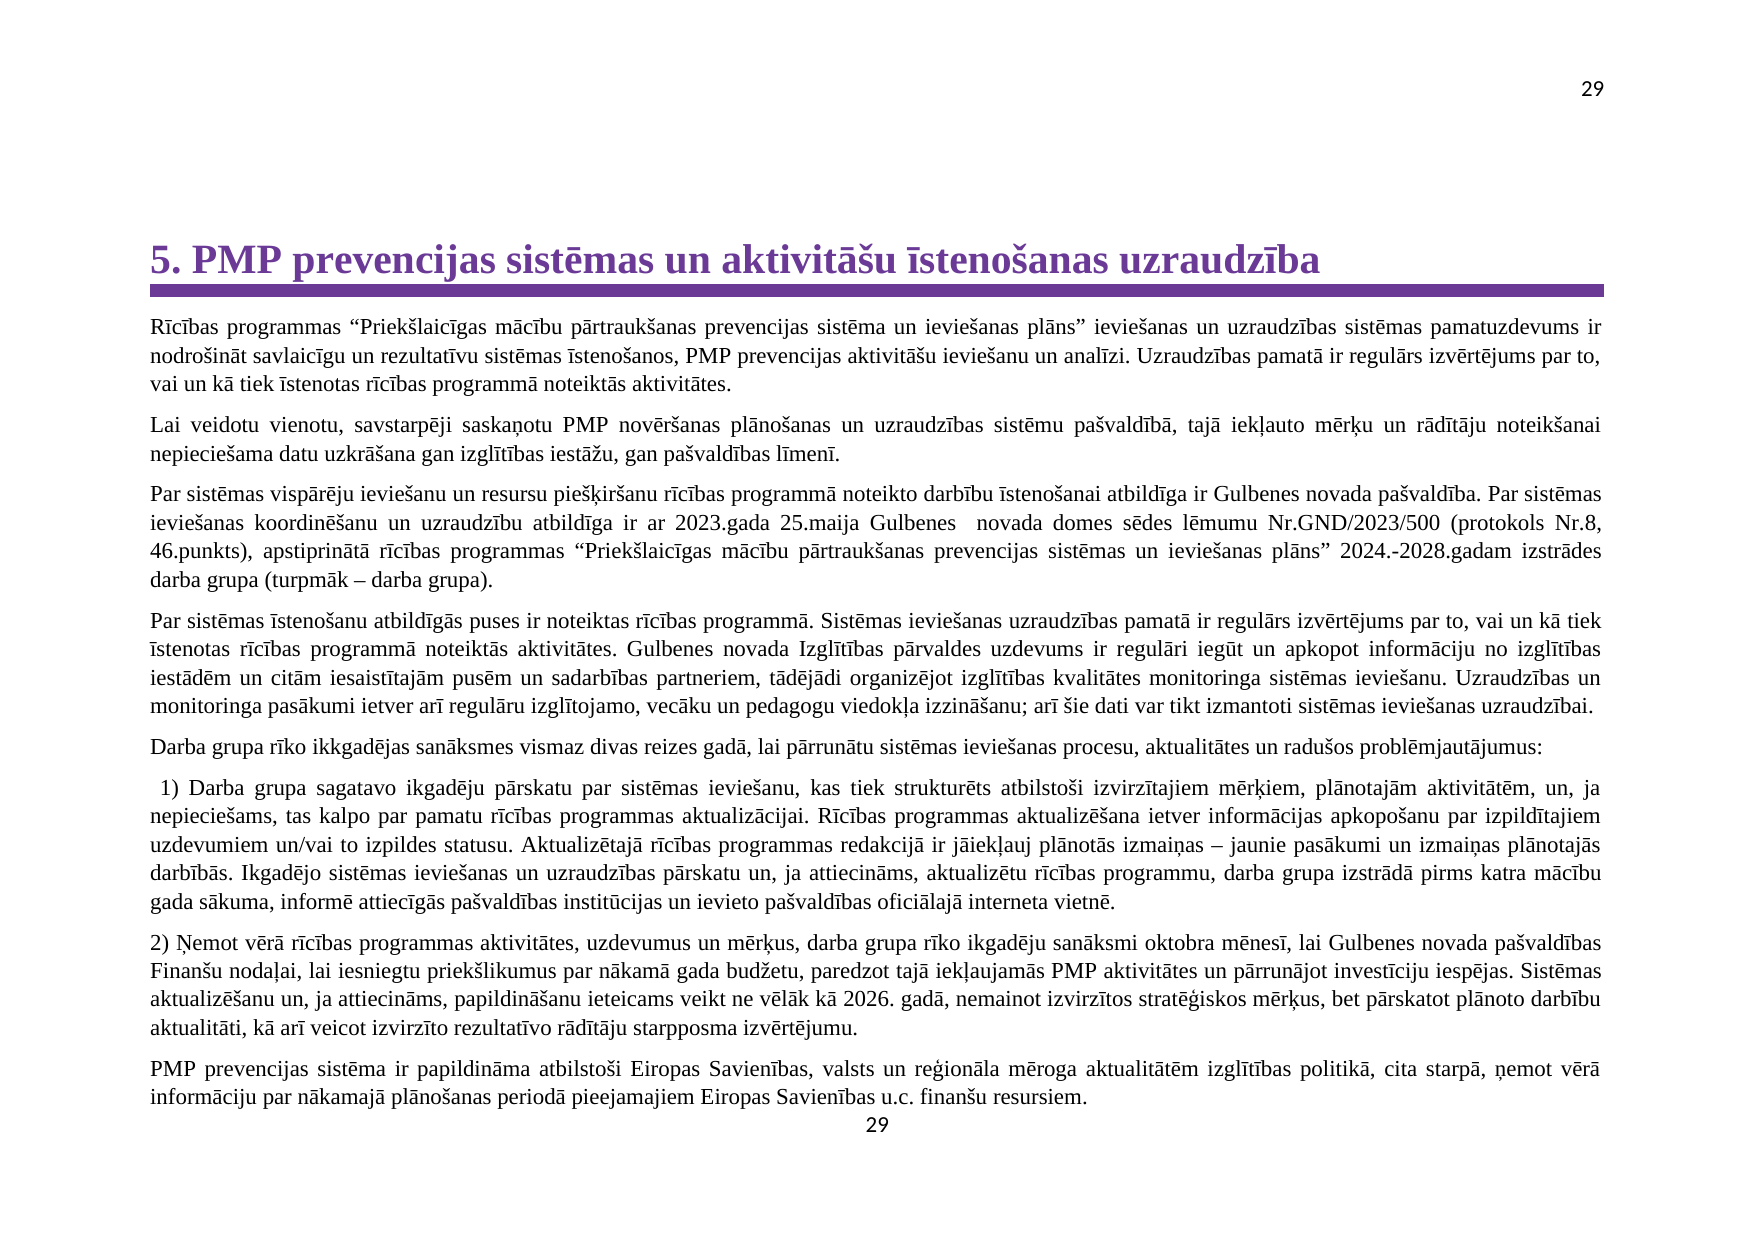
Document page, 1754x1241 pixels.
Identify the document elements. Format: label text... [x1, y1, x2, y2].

text Par sistēmas vispārēju ieviešanu un resursu piešķiršanu rīcības programmā noteikto darbību īstenošanai atbildīga ir Gulbenes novada pašvaldība. Par sistēmas ieviešanas koordinēšanu un uzraudzību atbildīga ir ar 2023.gada 25.maija Gulbenes novada domes sēdes lēmumu Nr.GND/2023/500 (protokols Nr.8, 46.punkts), apstiprinātā rīcības programmas “Priekšlaicīgas mācību pārtraukšanas prevencijas sistēmas un ieviešanas plāns” 2024.-2028.gadam izstrādes darba grupa (turpmāk – darba grupa). [150, 481, 1604, 592]
text 1) Darba grupa sagatavo ikgadēju pārskatu par sistēmas ieviešanu, kas tiek strukturēts atbilstoši izvirzītajiem mērķiem, plānotajām aktivitātēm, un, ja nepieciešams, tas kalpo par pamatu rīcības programmas aktualizācijai. Rīcības programmas aktualizēšana ietver informācijas apkopošanu par izpildītajiem uzdevumiem un/vai to izpildes statusu. Aktualizētajā rīcības programmas redakcijā ir jāiekļauj plānotās izmaiņas – jaunie pasākumi un izmaiņas plānotajās darbībās. Ikgadējo sistēmas ieviešanas un uzraudzības pārskatu un, ja attiecināms, aktualizētu rīcības programmu, darba grupa izstrādā pirms katra mācību gada sākuma, informē attiecīgās pašvaldības institūcijas un ievieto pašvaldības oficiālajā interneta vietnē. [150, 774, 1604, 914]
text 2) Ņemot vērā rīcības programmas aktivitātes, uzdevumus un mērķus, darba grupa rīko ikgadēju sanāksmi oktobra mēnesī, lai Gulbenes novada pašvaldības Finanšu nodaļai, lai iesniegtu priekšlikumus par nākamā gada budžetu, paredzot tajā iekļaujamās PMP aktivitātes un pārrunājot investīciju iespējas. Sistēmas aktualizēšanu un, ja attiecināms, papildināšanu ieteicams veikt ne vēlāk kā 2026. gadā, nemainot izvirzītos stratēģiskos mērķus, bet pārskatot plānoto darbību aktualitāti, kā arī veicot izvirzīto rezultatīvo rādītāju starpposma izvērtējumu. [150, 929, 1604, 1040]
subtitle 5. PMP prevencijas sistēmas un aktivitāšu īstenošanas uzraudzība [150, 234, 1604, 284]
text Rīcības programmas “Priekšlaicīgas mācību pārtraukšanas prevencijas sistēma un ieviešanas plāns” ieviešanas un uzraudzības sistēmas pamatuzdevums ir nodrošināt savlaicīgu un rezultatīvu sistēmas īstenošanos, PMP prevencijas aktivitāšu ieviešanu un analīzi. Uzraudzības pamatā ir regulārs izvērtējums par to, vai un kā tiek īstenotas rīcības programmā noteiktās aktivitātes. [150, 313, 1604, 397]
text Darba grupa rīko ikkgadējas sanāksmes vismaz divas reizes gadā, lai pārrunātu sistēmas ieviešanas procesu, aktualitātes un radušos problēmjautājumus: [150, 733, 1604, 759]
text Par sistēmas īstenošanu atbildīgās puses ir noteiktas rīcības programmā. Sistēmas ieviešanas uzraudzības pamatā ir regulārs izvērtējums par to, vai un kā tiek īstenotas rīcības programmā noteiktās aktivitātes. Gulbenes novada Izglītības pārvaldes uzdevums ir regulāri iegūt un apkopot informāciju no izglītības iestādēm un citām iesaistītajām pusēm un sadarbības partneriem, tādējādi organizējot izglītības kvalitātes monitoringa sistēmas ieviešanu. Uzraudzības un monitoringa pasākumi ietver arī regulāru izglītojamo, vecāku un pedagogu viedokļa izzināšanu; arī šie dati var tikt izmantoti sistēmas ieviešanas uzraudzībai. [150, 607, 1604, 718]
text PMP prevencijas sistēma ir papildināma atbilstoši Eiropas Savienības, valsts un reģionāla mēroga aktualitātēm izglītības politikā, cita starpā, ņemot vērā informāciju par nākamajā plānošanas periodā pieejamajiem Eiropas Savienības u.c. finanšu resursiem. [150, 1055, 1604, 1110]
text Lai veidotu vienotu, savstarpēji saskaņotu PMP novēršanas plānošanas un uzraudzības sistēmu pašvaldībā, tajā iekļauto mērķu un rādītāju noteikšanai nepieciešama datu uzkrāšana gan izglītības iestāžu, gan pašvaldības līmenī. [150, 411, 1604, 466]
